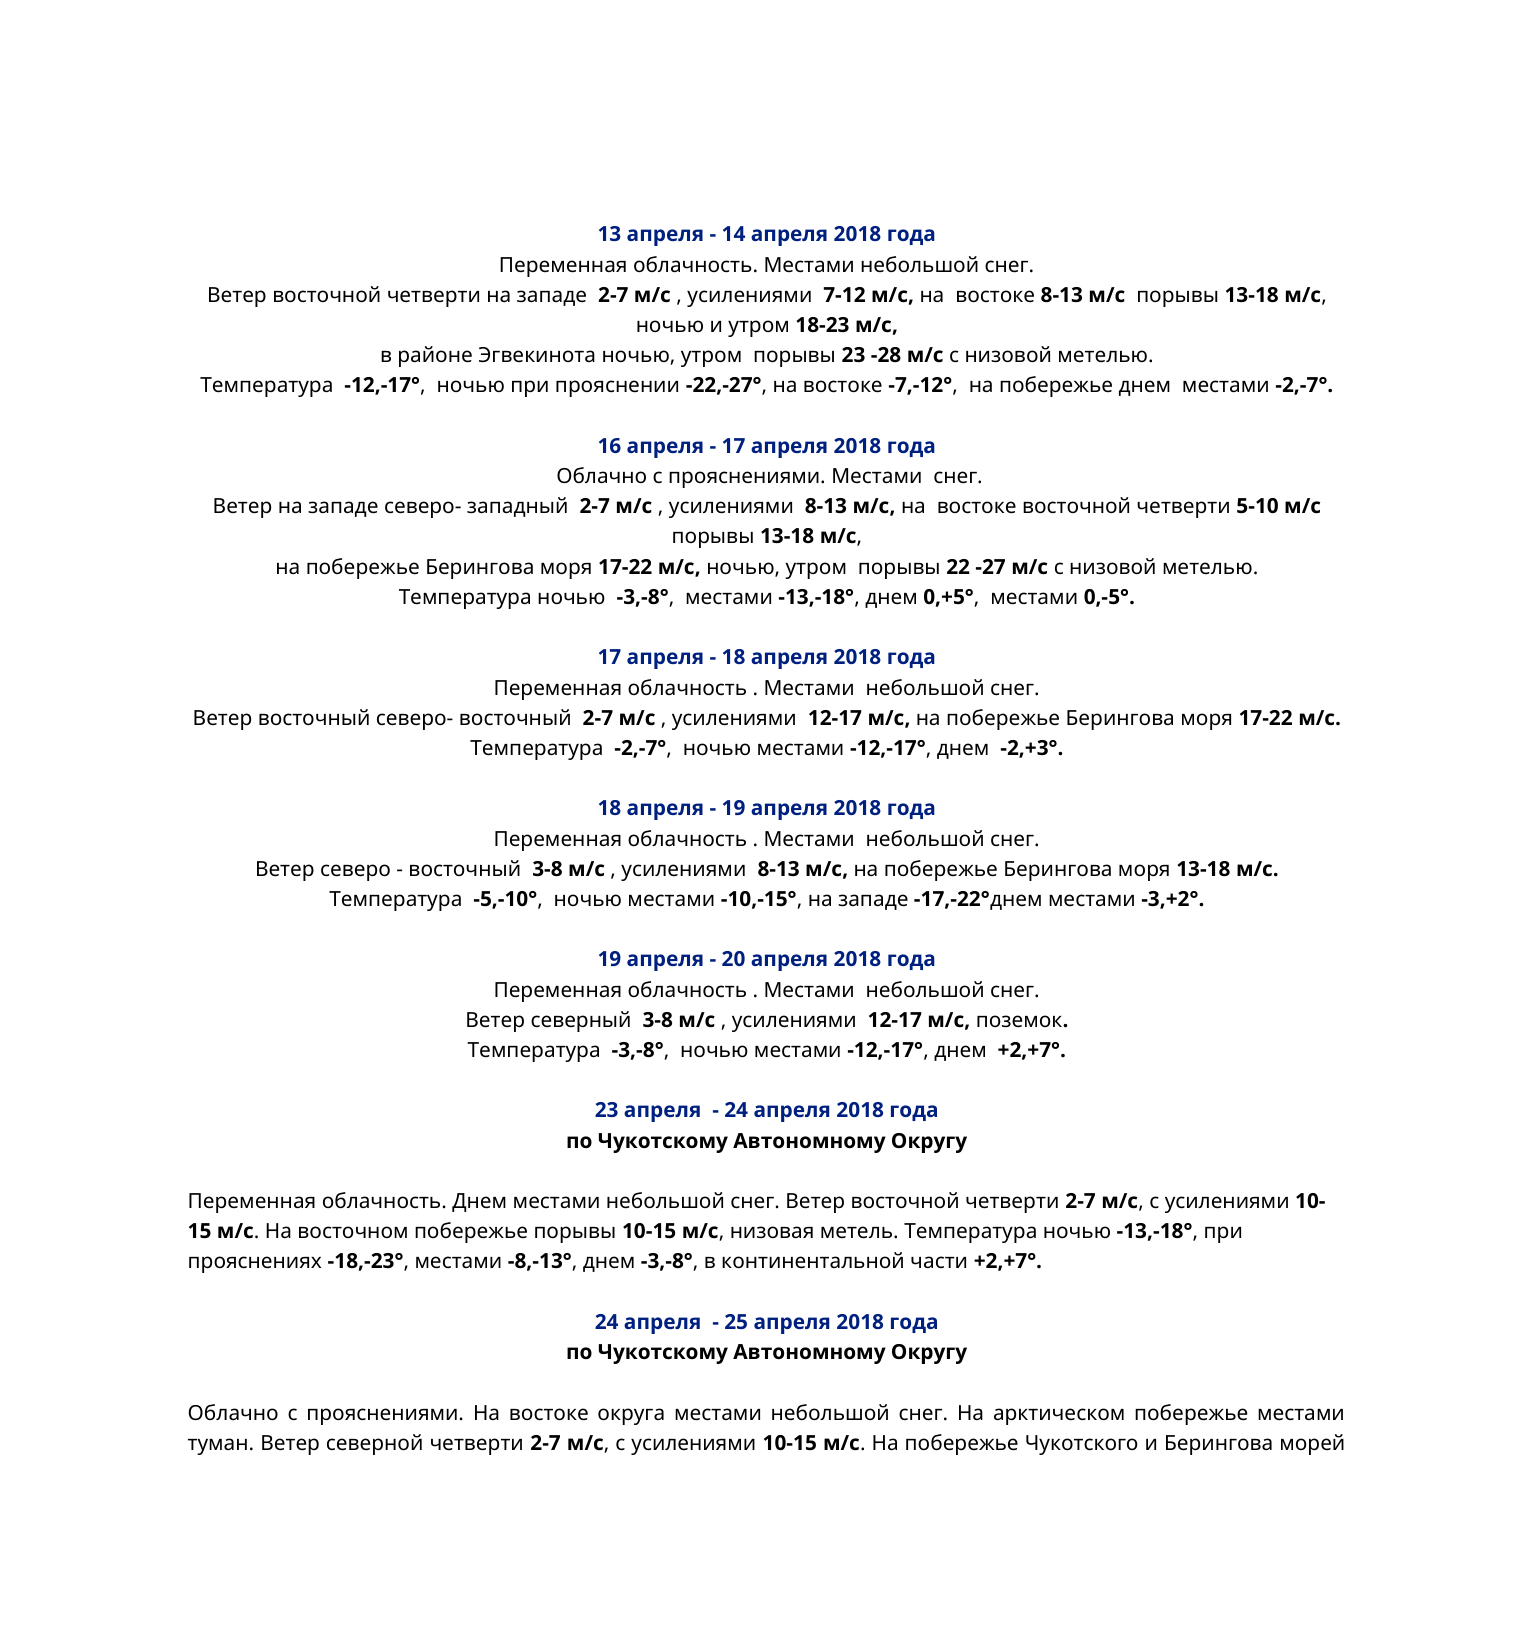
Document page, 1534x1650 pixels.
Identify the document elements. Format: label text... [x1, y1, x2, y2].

text 16 апреля - 17 апреля 2018 года [187, 429, 1346, 459]
text 13 апреля - 14 апреля 2018 года [187, 218, 1346, 248]
text 24 апреля - 25 апреля 2018 года [187, 1305, 1346, 1335]
text Ветер восточный северо- восточный 2-7 м/с , усилениями 12-17 м/с, на побережье Берингова моря 17-22 м/с. [187, 701, 1346, 731]
text Переменная облачность . Местами небольшой снег. [187, 973, 1346, 1003]
text 23 апреля - 24 апреля 2018 года [187, 1094, 1346, 1124]
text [187, 1396, 1346, 1456]
text Ветер восточной четверти на западе 2-7 м/с , усилениями 7-12 м/с, на востоке 8-13 м/с порывы 13-18 м/с, ночью и утром 18-23 м/с, [187, 278, 1346, 338]
text Облачно с прояснениями. Местами снег. [187, 459, 1346, 489]
text Переменная облачность. Днем местами небольшой снег. Ветер восточной четверти 2-7 м/с, с усилениями 10-15 м/с. На восточном побережье порывы 10-15 м/с, низовая метель. Температура ночью -13,-18°, при прояснениях -18,-23°, местами -8,-13°, днем -3,-8°, в континентальной части +2,+7°. [187, 1184, 1346, 1275]
text Температура -2,-7°, ночью местами -12,-17°, днем -2,+3°. [187, 731, 1346, 761]
text Ветер на западе северо- западный 2-7 м/с , усилениями 8-13 м/с, на востоке восточной четверти 5-10 м/с порывы 13-18 м/с, [187, 489, 1346, 550]
text Переменная облачность . Местами небольшой снег. [187, 822, 1346, 852]
text по Чукотскому Автономному Округу [187, 1124, 1346, 1154]
text Переменная облачность. Местами небольшой снег. [187, 248, 1346, 278]
text Переменная облачность . Местами небольшой снег. [187, 671, 1346, 701]
text по Чукотскому Автономному Округу [187, 1335, 1346, 1366]
text Температура ночью -3,-8°, местами -13,-18°, днем 0,+5°, местами 0,-5°. [187, 580, 1346, 610]
text 19 апреля - 20 апреля 2018 года [187, 943, 1346, 973]
text Температура -5,-10°, ночью местами -10,-15°, на западе -17,-22°днем местами -3,+2°. [187, 882, 1346, 912]
text Ветер северный 3-8 м/с , усилениями 12-17 м/с, поземок. [187, 1003, 1346, 1033]
text Температура -12,-17°, ночью при прояснении -22,-27°, на востоке -7,-12°, на побережье днем местами -2,-7°. [187, 369, 1346, 399]
text Ветер северо - восточный 3-8 м/с , усилениями 8-13 м/с, на побережье Берингова моря 13-18 м/с. [187, 852, 1346, 882]
text 18 апреля - 19 апреля 2018 года [187, 792, 1346, 822]
text в районе Эгвекинота ночью, утром порывы 23 -28 м/с с низовой метелью. [187, 338, 1346, 369]
text на побережье Берингова моря 17-22 м/с, ночью, утром порывы 22 -27 м/с с низовой метелью. [187, 550, 1346, 580]
text 17 апреля - 18 апреля 2018 года [187, 641, 1346, 671]
text Температура -3,-8°, ночью местами -12,-17°, днем +2,+7°. [187, 1033, 1346, 1063]
